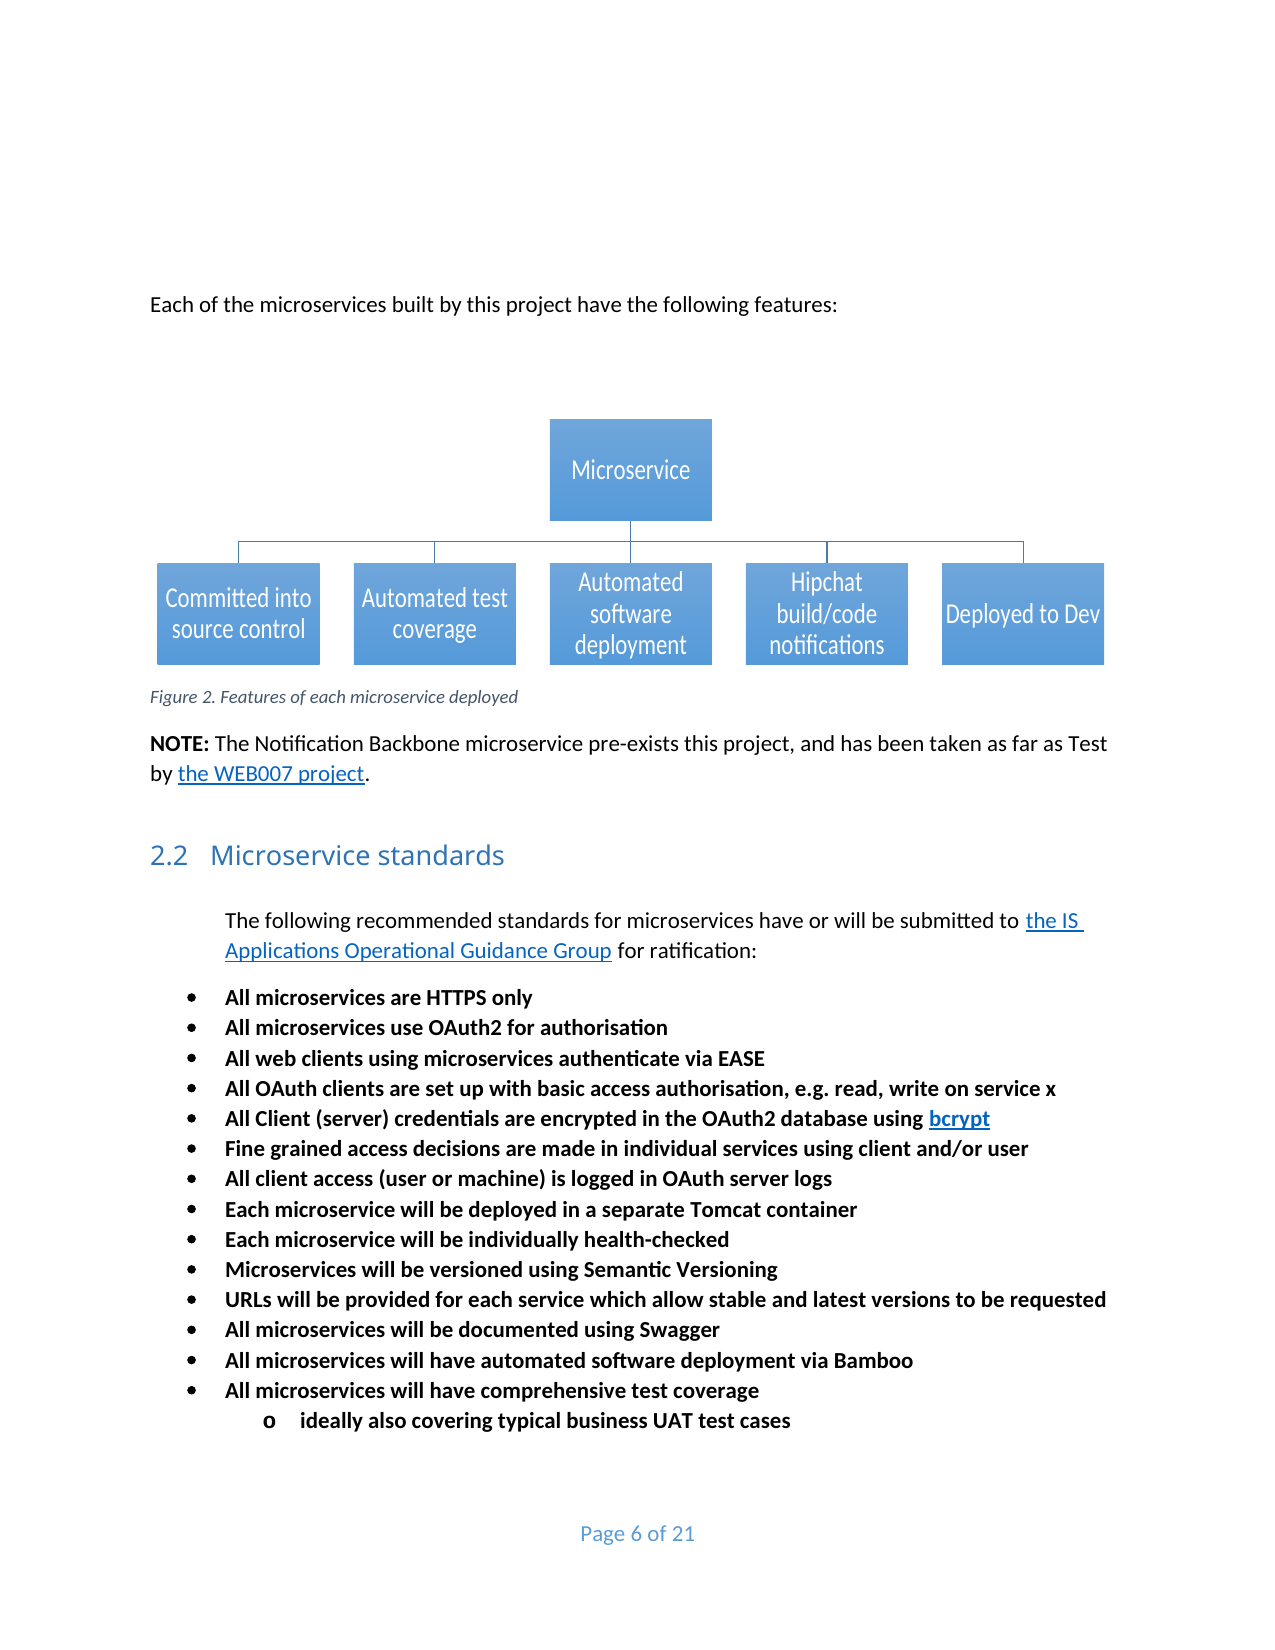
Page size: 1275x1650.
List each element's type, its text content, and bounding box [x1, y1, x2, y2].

list ideally also covering typical business UAT test cases [262, 1406, 1125, 1435]
list Fine grained access decisions are made in individual services using client and/or user [187, 1134, 1125, 1162]
list Each microservice will be deployed in a separate Tomcat container [187, 1195, 1125, 1223]
list URLs will be provided for each service which allow stable and latest versions to be requested [187, 1285, 1125, 1313]
list All microservices will be documented using Swagger [187, 1316, 1125, 1344]
list All microservices use OAuth2 for authorisation [187, 1013, 1125, 1042]
list All client access (user or machine) is logged in OAuth server logs [187, 1164, 1125, 1193]
list All web clients using microservices authenticate via EASE [187, 1044, 1125, 1072]
text Figure 2. Features of each microservice deployed [150, 685, 1125, 708]
list All OAuth clients are set up with basic access authorisation, e.g. read, write on service x [187, 1074, 1125, 1102]
list All microservices will have automated software deployment via Bamboo [187, 1346, 1125, 1374]
text The following recommended standards for microservices have or will be submitted to the IS Applications Operational Guidance Group for ratification: [150, 876, 1125, 964]
list All microservices will have comprehensive test coverage [187, 1376, 1125, 1404]
list All Client (server) credentials are encrypted in the OAuth2 database using bcrypt [187, 1104, 1125, 1132]
list Microservices will be versioned using Semantic Versioning [187, 1255, 1125, 1283]
list All microservices are HTTPS only [187, 983, 1125, 1011]
text Each of the microservices built by this project have the following features: [150, 291, 1125, 319]
list Each microservice will be individually health-checked [187, 1225, 1125, 1253]
subtitle Microservice standards [150, 836, 1125, 873]
text NOTE: The Notification Backbone microservice pre-exists this project, and has been taken as far as Test by the WEB007 project. [150, 729, 1125, 817]
